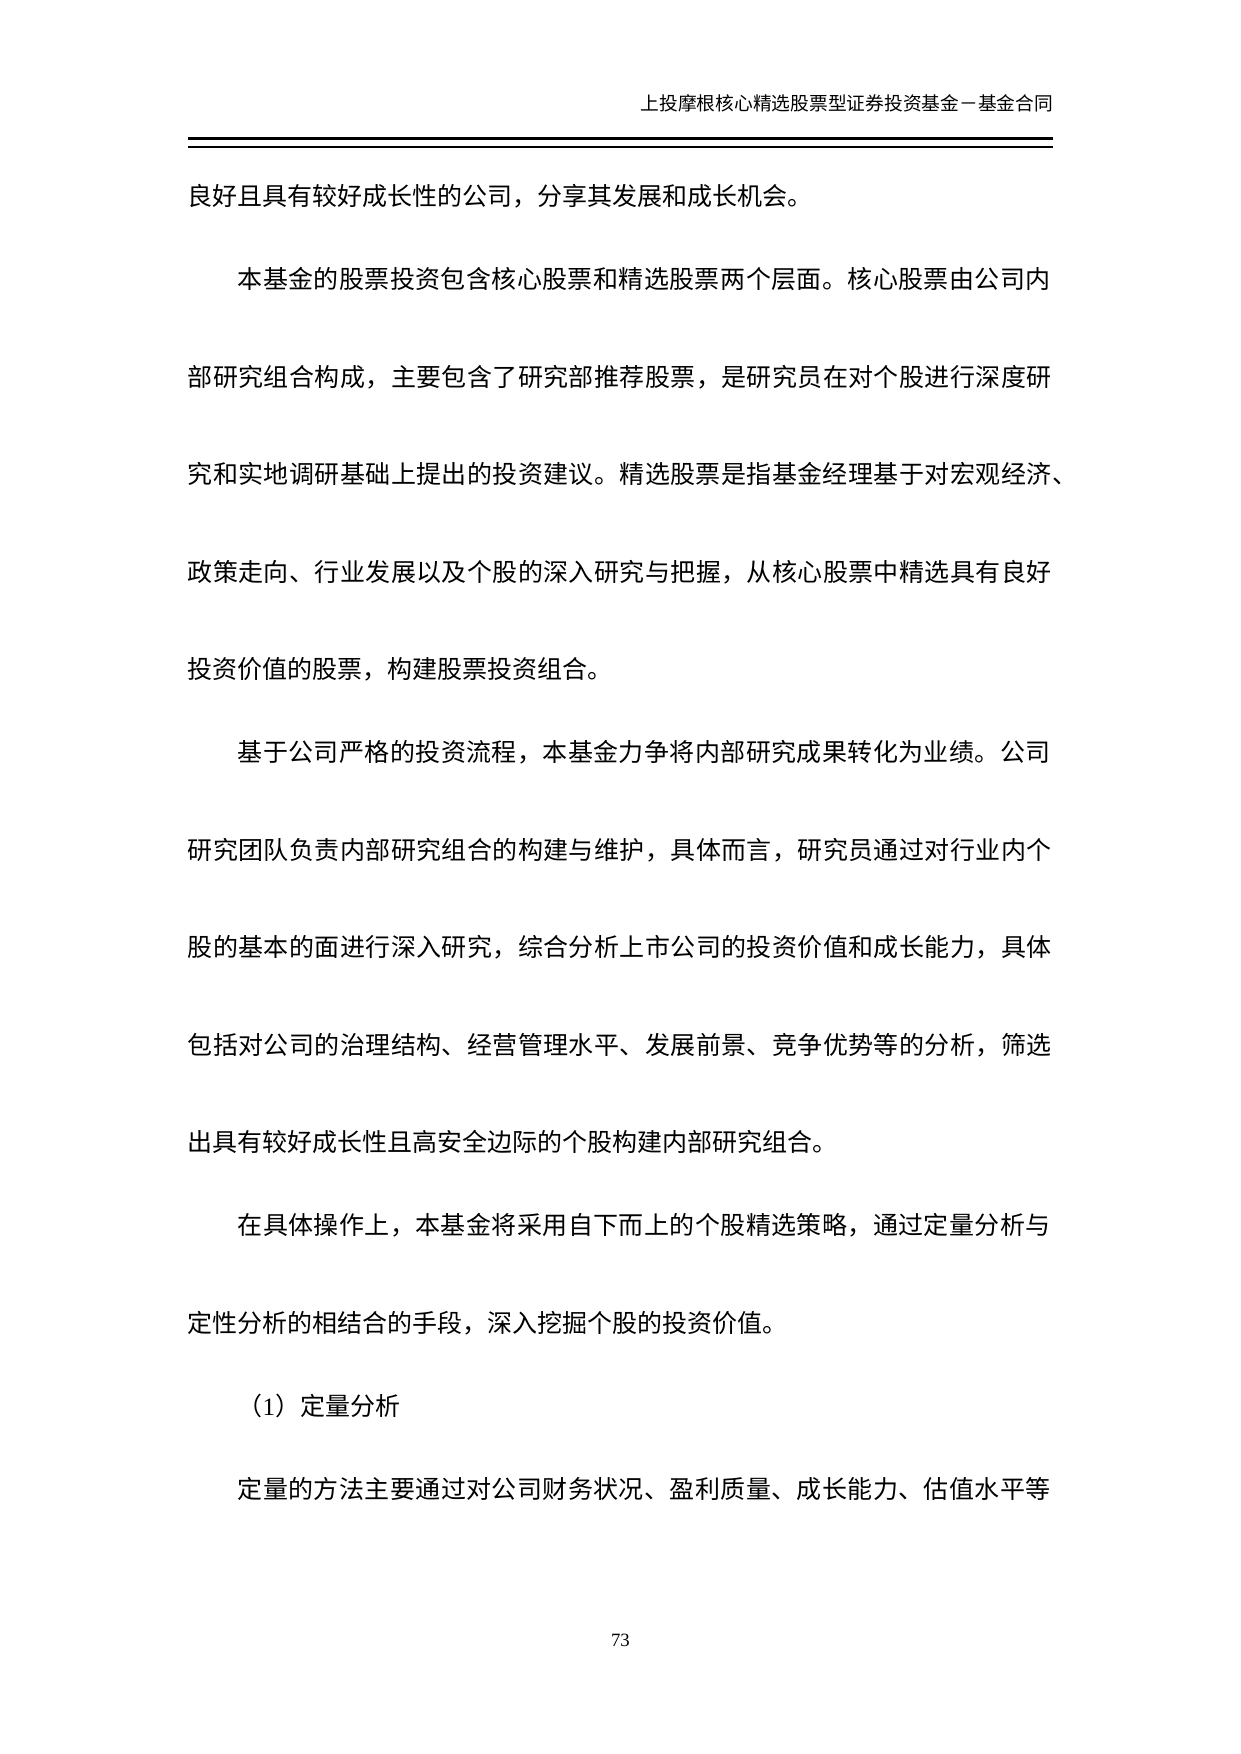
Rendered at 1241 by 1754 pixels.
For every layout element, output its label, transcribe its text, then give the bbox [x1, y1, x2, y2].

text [187, 162, 1053, 227]
text 在具体操作上，本基金将采用自下而上的个股精选策略，通过定量分析与定性分析的相结合的手段，深入挖掘个股的投资价值。 [187, 1191, 1053, 1354]
text 本基金的股票投资包含核心股票和精选股票两个层面。核心股票由公司内部研究组合构成，主要包含了研究部推荐股票，是研究员在对个股进行深度研究和实地调研基础上提出的投资建议。精选股票是指基金经理基于对宏观经济、政策走向、行业发展以及个股的深入研究与把握，从核心股票中精选具有良好投资价值的股票，构建股票投资组合。 [187, 245, 1053, 700]
text （1）定量分析 [187, 1372, 1053, 1437]
text 基于公司严格的投资流程，本基金力争将内部研究成果转化为业绩。公司研究团队负责内部研究组合的构建与维护，具体而言，研究员通过对行业内个股的基本的面进行深入研究，综合分析上市公司的投资价值和成长能力，具体包括对公司的治理结构、经营管理水平、发展前景、竞争优势等的分析，筛选出具有较好成长性且高安全边际的个股构建内部研究组合。 [187, 718, 1053, 1173]
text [187, 1455, 1053, 1520]
